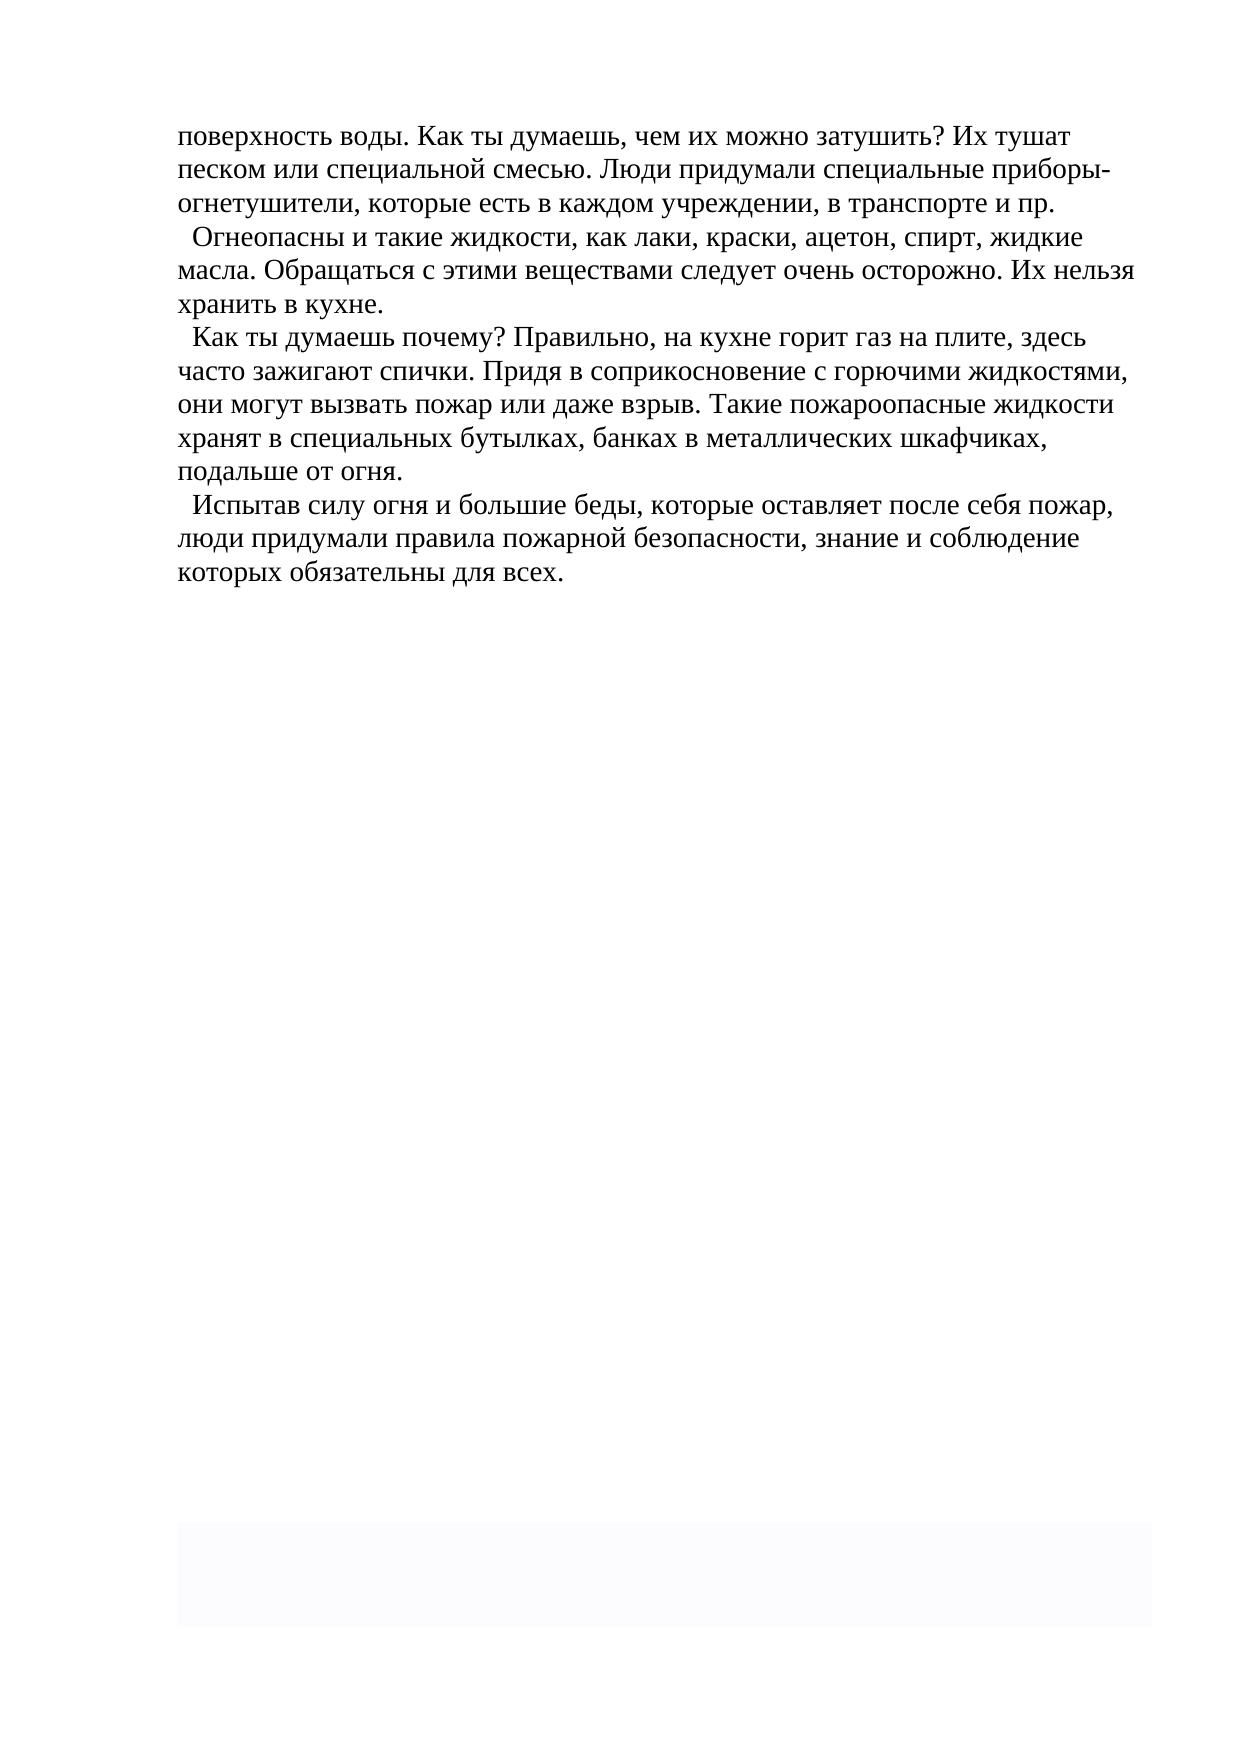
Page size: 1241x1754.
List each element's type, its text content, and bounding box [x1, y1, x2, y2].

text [177, 118, 1152, 219]
text Испытав силу огня и большие беды, которые оставляет после себя пожар, люди придумали правила пожарной безопасности, знание и соблюдение которых обязательны для всех. [177, 487, 1152, 588]
text Огнеопасны и такие жидкости, как лаки, краски, ацетон, спирт, жидкие масла. Обращаться с этими веществами следует очень осторожно. Их нельзя хранить в кухне. [177, 219, 1152, 319]
text Как ты думаешь почему? Правильно, на кухне горит газ на плите, здесь часто зажигают спички. Придя в соприкосновение с горючими жидкостями, они могут вызвать пожар или даже взрыв. Такие пожароопасные жидкости хранят в специальных бутылках, банках в металлических шкафчиках, подальше от огня. [177, 319, 1152, 487]
